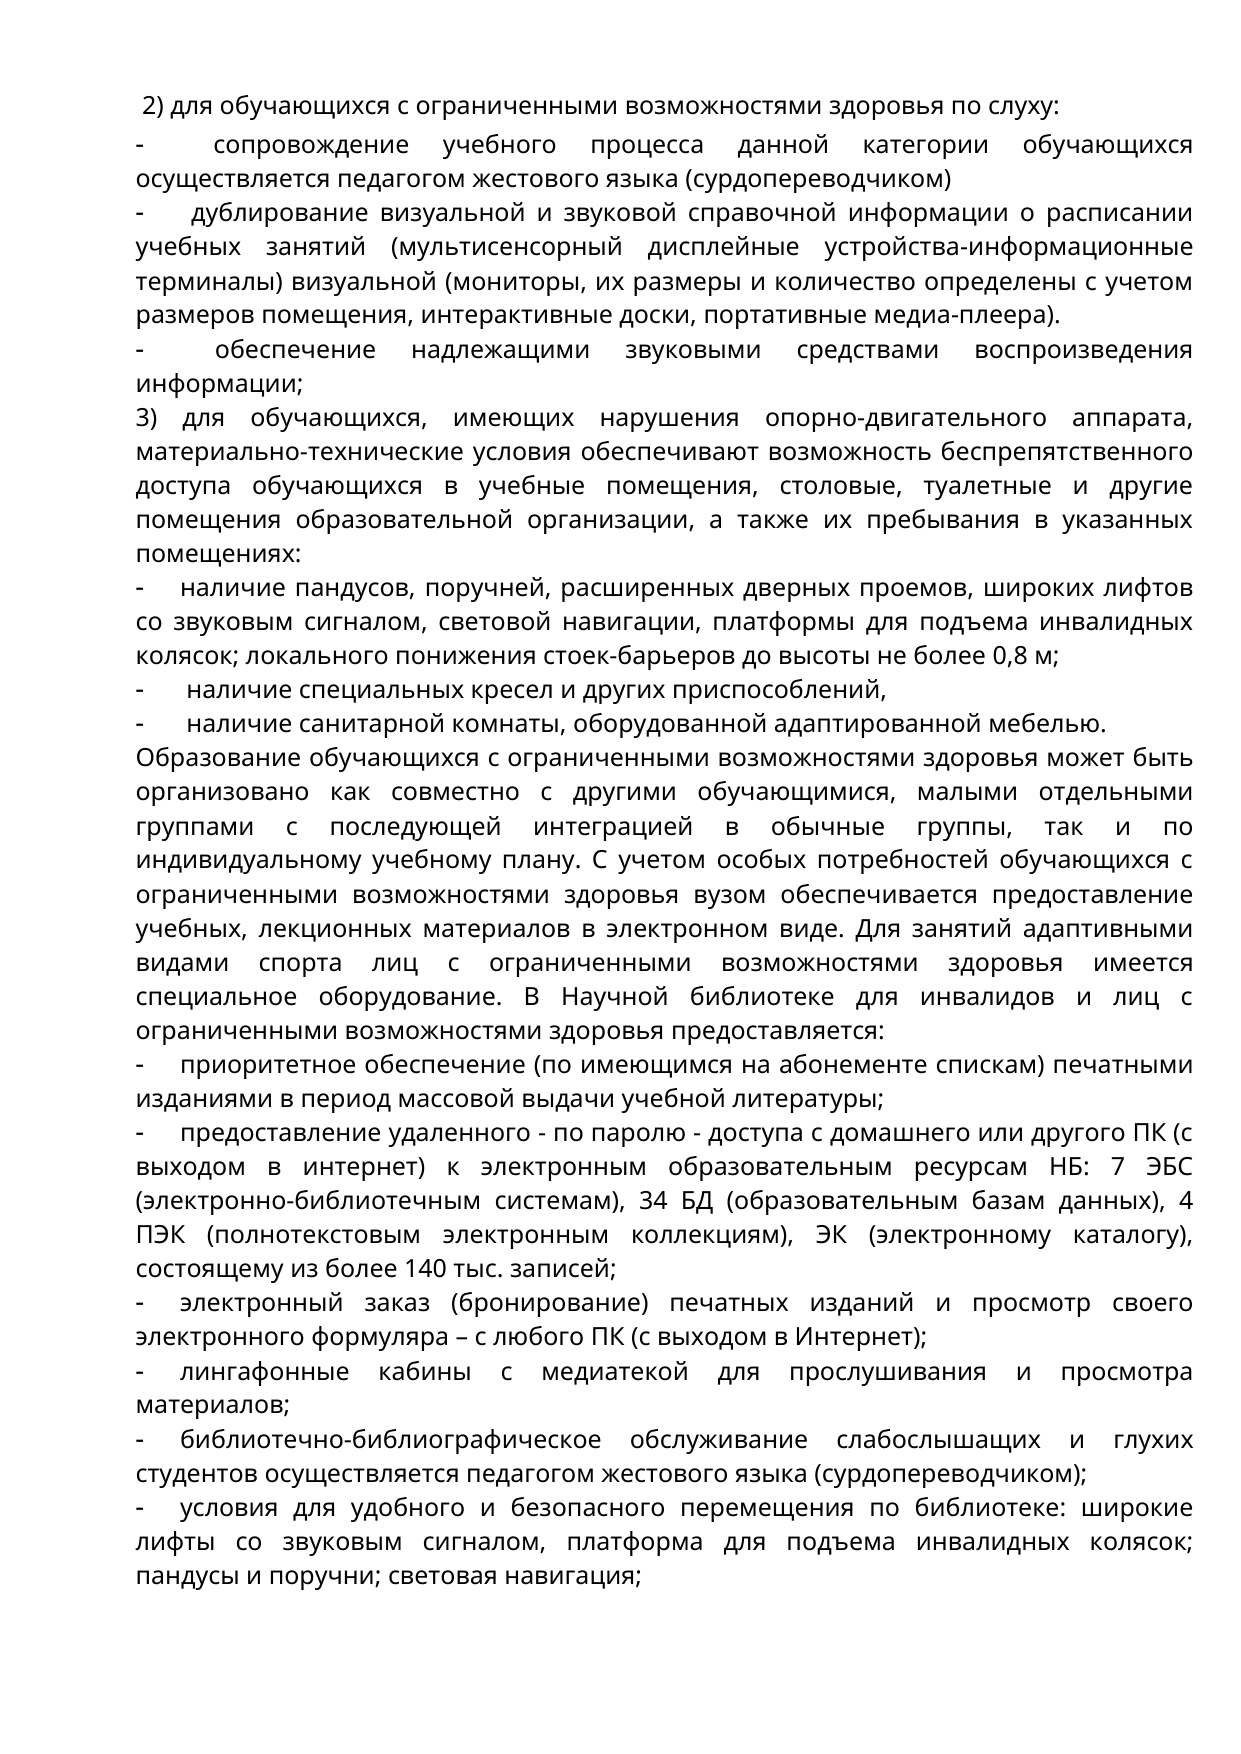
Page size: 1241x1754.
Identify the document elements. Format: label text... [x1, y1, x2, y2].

list дублирование визуальной и звуковой справочной информации о расписании учебных занятий (мультисенсорный дисплейные устройства-информационные терминалы) визуальной (мониторы, их размеры и количество определены с учетом размеров помещения, интерактивные доски, портативные медиа-плеера). [135, 195, 1194, 331]
list наличие специальных кресел и других приспособлений, [135, 672, 1194, 706]
list приоритетное обеспечение (по имеющимся на абонементе спискам) печатными изданиями в период массовой выдачи учебной литературы; [135, 1047, 1194, 1115]
text Образование обучающихся с ограниченными возможностями здоровья может быть организовано как совместно с другими обучающимися, малыми отдельными группами с последующей интеграцией в обычные группы, так и по индивидуальному учебному плану. С учетом особых потребностей обучающихся с ограниченными возможностями здоровья вузом обеспечивается предоставление учебных, лекционных материалов в электронном виде. Для занятий адаптивными видами спорта лиц с ограниченными возможностями здоровья имеется специальное оборудование. В Научной библиотеке для инвалидов и лиц с ограниченными возможностями здоровья предоставляется: [135, 740, 1194, 1047]
text 3) для обучающихся, имеющих нарушения опорно-двигательного аппарата, материально-технические условия обеспечивают возможность беспрепятственного доступа обучающихся в учебные помещения, столовые, туалетные и другие помещения образовательной организации, а также их пребывания в указанных помещениях: [135, 399, 1194, 570]
list лингафонные кабины с медиатекой для прослушивания и просмотра материалов; [135, 1353, 1194, 1421]
list библиотечно-библиографическое обслуживание слабослышащих и глухих студентов осуществляется педагогом жестового языка (сурдопереводчиком); [135, 1421, 1194, 1489]
text 2) для обучающихся с ограниченными возможностями здоровья по слуху: [135, 87, 1194, 122]
list электронный заказ (бронирование) печатных изданий и просмотр своего электронного формуляра – с любого ПК (с выходом в Интернет); [135, 1285, 1194, 1353]
list предоставление удаленного - по паролю - доступа с домашнего или другого ПК (с выходом в интернет) к электронным образовательным ресурсам НБ: 7 ЭБС (электронно-библиотечным системам), 34 БД (образовательным базам данных), 4 ПЭК (полнотекстовым электронным коллекциям), ЭК (электронному каталогу), состоящему из более 140 тыс. записей; [135, 1115, 1194, 1285]
list наличие пандусов, поручней, расширенных дверных проемов, широких лифтов со звуковым сигналом, световой навигации, платформы для подъема инвалидных колясок; локального понижения стоек-барьеров до высоты не более 0,8 м; [135, 570, 1194, 672]
list сопровождение учебного процесса данной категории обучающихся осуществляется педагогом жестового языка (сурдопереводчиком) [135, 127, 1194, 195]
list условия для удобного и безопасного перемещения по библиотеке: широкие лифты со звуковым сигналом, платформа для подъема инвалидных колясок; пандусы и поручни; световая навигация; [135, 1489, 1194, 1592]
list наличие санитарной комнаты, оборудованной адаптированной мебелью. [135, 706, 1194, 740]
list обеспечение надлежащими звуковыми средствами воспроизведения информации; [135, 331, 1194, 399]
